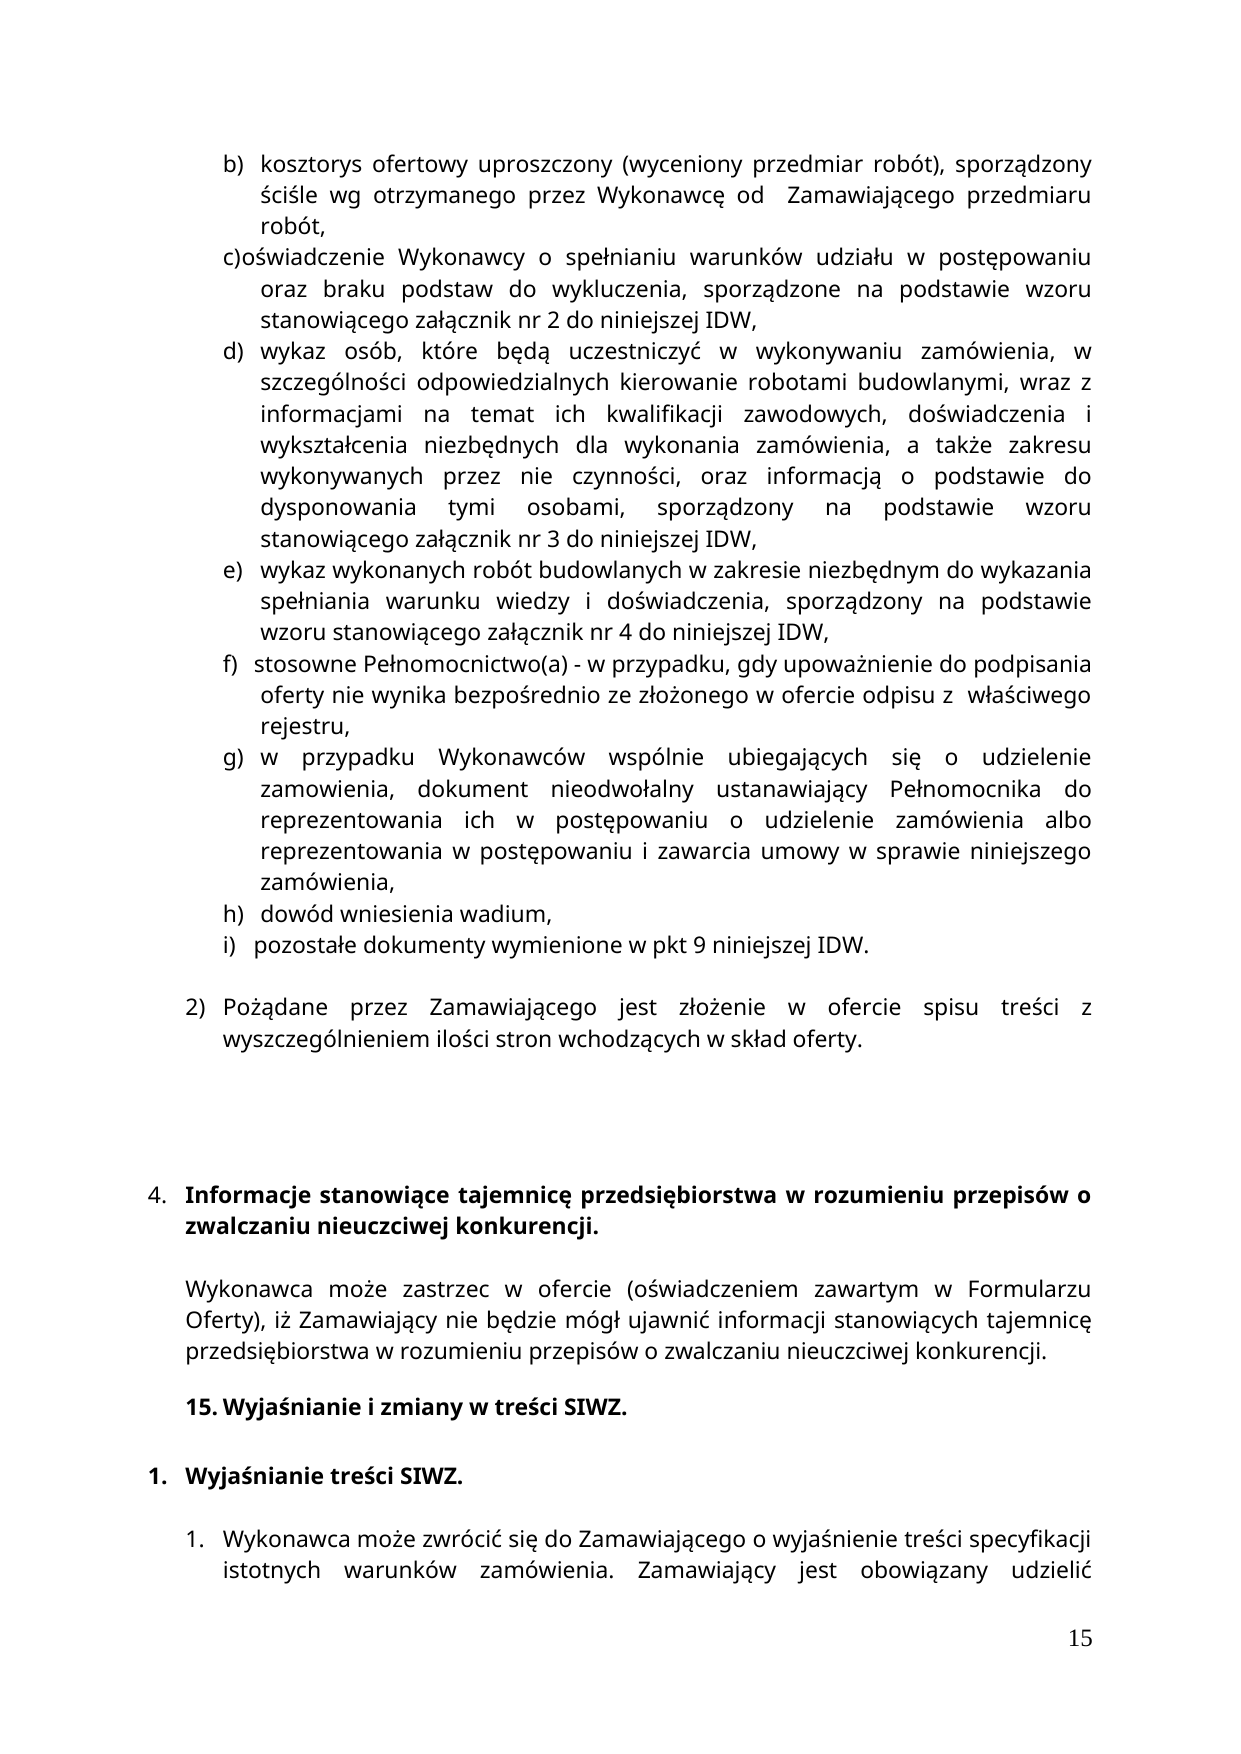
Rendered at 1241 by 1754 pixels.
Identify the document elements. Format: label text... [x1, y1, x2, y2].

list kosztorys ofertowy uproszczony (wyceniony przedmiar robót), sporządzony ściśle wg otrzymanego przez Wykonawcę od Zamawiającego przedmiaru robót, [223, 148, 1093, 241]
list w przypadku Wykonawców wspólnie ubiegających się o udzielenie zamowienia, dokument nieodwołalny ustanawiający Pełnomocnika do reprezentowania ich w postępowaniu o udzielenie zamówienia albo reprezentowania w postępowaniu i zawarcia umowy w sprawie niniejszego zamówienia, [223, 741, 1093, 898]
list Wyjaśnianie treści SIWZ. [148, 1460, 1093, 1491]
text Wykonawca może zastrzec w ofercie (oświadczeniem zawartym w Formularzu Oferty), iż Zamawiający nie będzie mógł ujawnić informacji stanowiących tajemnicę przedsiębiorstwa w rozumieniu przepisów o zwalczaniu nieuczciwej konkurencji. [185, 1273, 1093, 1366]
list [185, 1523, 1093, 1585]
subtitle Wyjaśnianie i zmiany w treści SIWZ. [185, 1391, 1093, 1423]
list Informacje stanowiące tajemnicę przedsiębiorstwa w rozumieniu przepisów o zwalczaniu nieuczciwej konkurencji. [148, 1179, 1093, 1241]
list stosowne Pełnomocnictwo(a) - w przypadku, gdy upoważnienie do podpisania oferty nie wynika bezpośrednio ze złożonego w ofercie odpisu z właściwego rejestru, [223, 648, 1093, 741]
list wykaz osób, które będą uczestniczyć w wykonywaniu zamówienia, w szczególności odpowiedzialnych kierowanie robotami budowlanymi, wraz z informacjami na temat ich kwalifikacji zawodowych, doświadczenia i wykształcenia niezbędnych dla wykonania zamówienia, a także zakresu wykonywanych przez nie czynności, oraz informacją o podstawie do dysponowania tymi osobami, sporządzony na podstawie wzoru stanowiącego załącznik nr 3 do niniejszej IDW, [223, 335, 1093, 554]
list pozostałe dokumenty wymienione w pkt 9 niniejszej IDW. [223, 929, 1093, 960]
list dowód wniesienia wadium, [223, 898, 1093, 929]
list Pożądane przez Zamawiającego jest złożenie w ofercie spisu treści z wyszczególnieniem ilości stron wchodzących w skład oferty. [185, 991, 1093, 1054]
list oświadczenie Wykonawcy o spełnianiu warunków udziału w postępowaniu oraz braku podstaw do wykluczenia, sporządzone na podstawie wzoru stanowiącego załącznik nr 2 do niniejszej IDW, [223, 241, 1093, 335]
list wykaz wykonanych robót budowlanych w zakresie niezbędnym do wykazania spełniania warunku wiedzy i doświadczenia, sporządzony na podstawie wzoru stanowiącego załącznik nr 4 do niniejszej IDW, [223, 554, 1093, 648]
